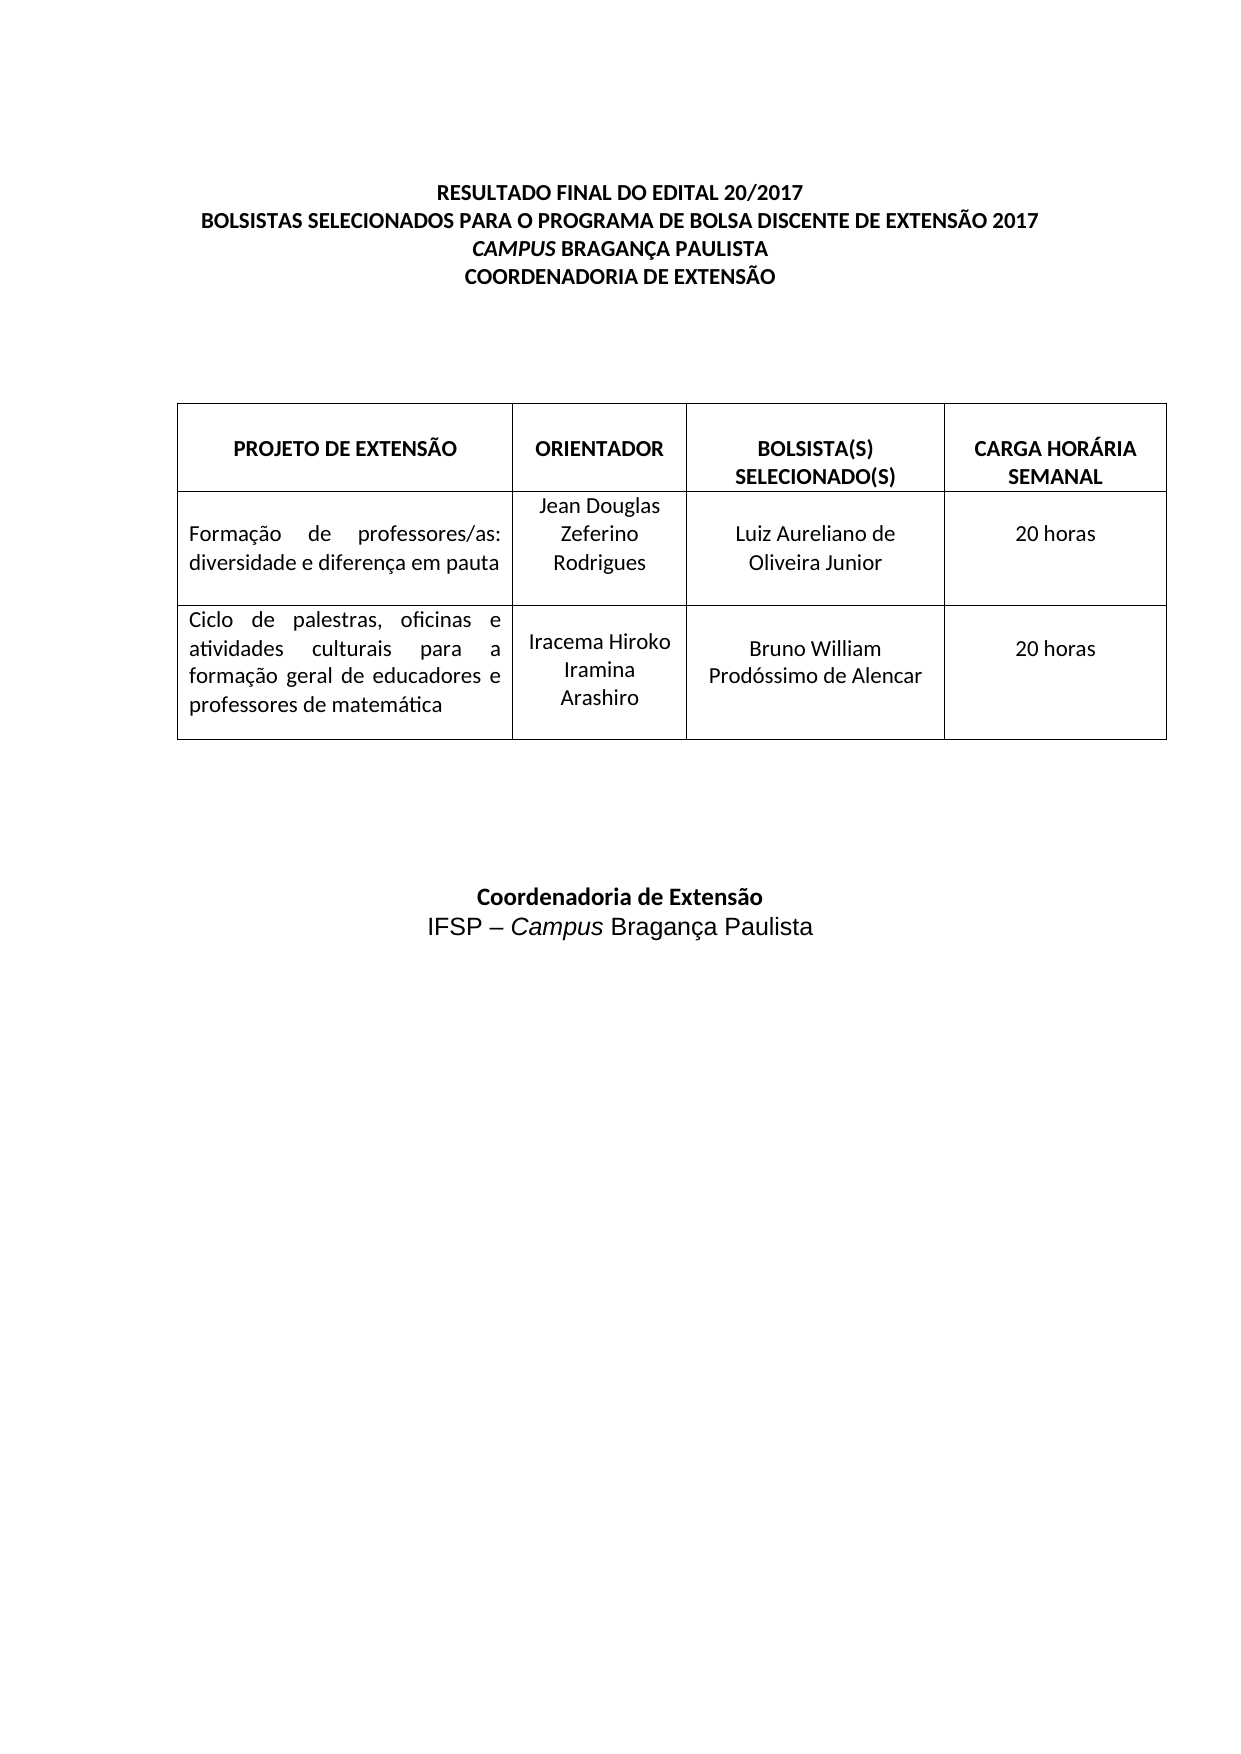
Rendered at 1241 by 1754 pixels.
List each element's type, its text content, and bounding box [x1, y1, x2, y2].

table_cell Bruno William Prodóssimo de Alencar [687, 606, 944, 739]
table_header [178, 404, 512, 491]
table_header [945, 404, 1166, 491]
table_cell Ciclo de palestras, oficinas e atividades culturais para a formação geral de educadores e professores de matemática [178, 606, 512, 739]
text COORDENADORIA DE EXTENSÃO [177, 262, 1063, 290]
table_cell Jean Douglas Zeferino Rodrigues [513, 492, 686, 604]
table_header [687, 404, 944, 491]
text RESULTADO FINAL DO EDITAL 20/2017 [177, 178, 1063, 206]
table_header [513, 404, 686, 491]
table_cell Iracema Hiroko Iramina Arashiro [513, 606, 686, 739]
table_cell Formação de professores/as: diversidade e diferença em pauta [178, 492, 512, 604]
table_cell 20 horas [945, 492, 1166, 604]
text Coordenadoria de Extensão [177, 881, 1063, 911]
text IFSP – Campus Bragança Paulista [177, 911, 1063, 940]
table_cell Luiz Aureliano de Oliveira Junior [687, 492, 944, 604]
table_cell 20 horas [945, 606, 1166, 739]
text BOLSISTAS SELECIONADOS PARA O PROGRAMA DE BOLSA DISCENTE DE EXTENSÃO 2017 CAMPUS BRAGANÇA PAULISTA [177, 206, 1063, 262]
